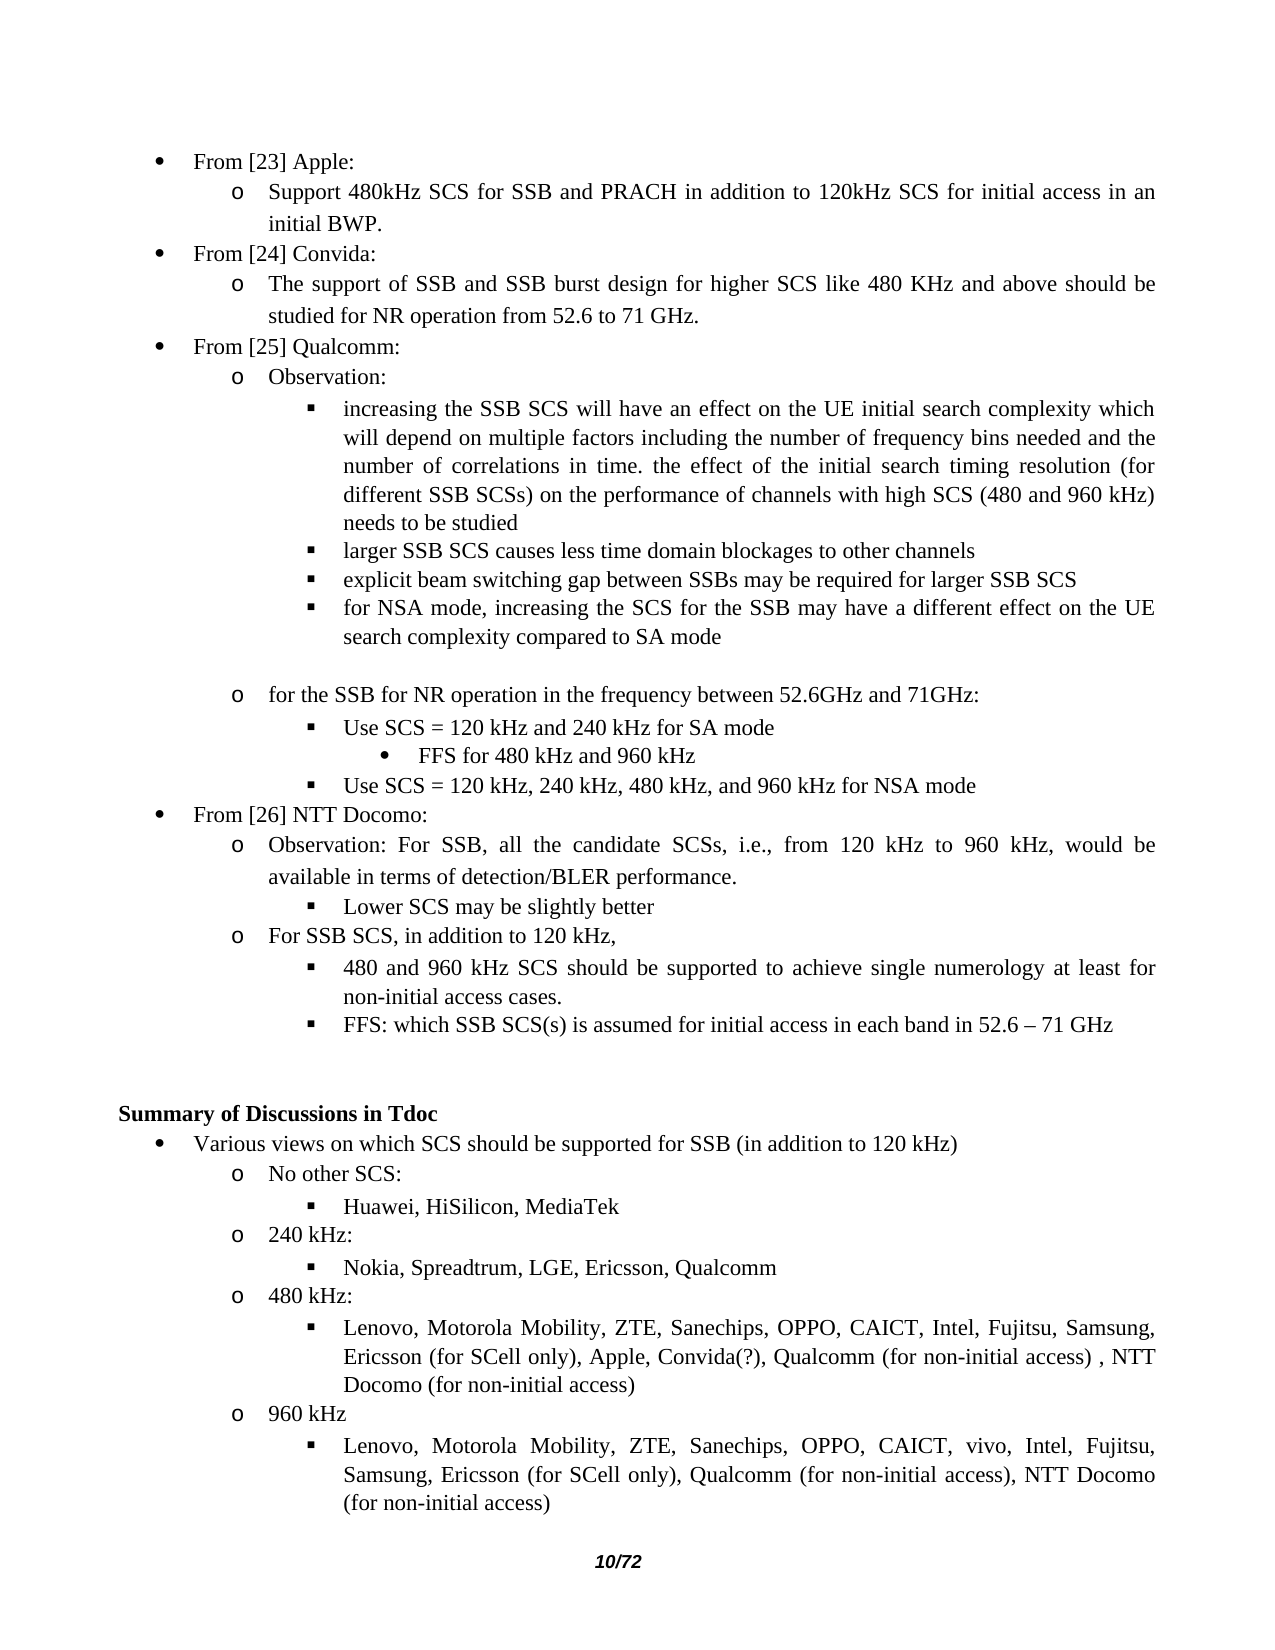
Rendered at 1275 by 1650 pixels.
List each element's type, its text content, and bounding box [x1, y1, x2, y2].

list No other SCS: [231, 1160, 1157, 1189]
list 480 kHz: [231, 1282, 1157, 1310]
list Lower SCS may be slightly better [306, 893, 1157, 920]
list 240 kHz: [231, 1221, 1157, 1249]
list FFS for 480 kHz and 960 kHz [381, 742, 1157, 769]
list increasing the SSB SCS will have an effect on the UE initial search complexity which will depend on multiple factors including the number of frequency bins needed and the number of correlations in time. the effect of the initial search timing resolution (for different SSB SCSs) on the performance of channels with high SCS (480 and 960 kHz) needs to be studied [306, 395, 1157, 535]
list For SSB SCS, in addition to 120 kHz, [231, 922, 1157, 950]
list Various views on which SCS should be supported for SSB (in addition to 120 kHz) [156, 1130, 1157, 1157]
list Observation: For SSB, all the candidate SCSs, i.e., from 120 kHz to 960 kHz, would be available in terms of detection/BLER performance. [231, 831, 1157, 889]
list FFS: which SSB SCS(s) is assumed for initial access in each band in 52.6 – 71 GHz [306, 1011, 1157, 1037]
list 960 kHz [231, 1400, 1157, 1428]
list larger SSB SCS causes less time domain blockages to other channels [306, 537, 1157, 564]
list Use SCS = 120 kHz and 240 kHz for SA mode [306, 714, 1157, 740]
list Use SCS = 120 kHz, 240 kHz, 480 kHz, and 960 kHz for NSA mode [306, 772, 1157, 799]
list Huawei, HiSilicon, MediaTek [306, 1193, 1157, 1219]
list Nokia, Spreadtrum, LGE, Ericsson, Qualcomm [306, 1254, 1157, 1280]
list From [25] Qualcomm: [156, 333, 1157, 359]
list From [26] NTT Docomo: [156, 801, 1157, 827]
list Lenovo, Motorola Mobility, ZTE, Sanechips, OPPO, CAICT, vivo, Intel, Fujitsu, Samsung, Ericsson (for SCell only), Qualcomm (for non-initial access), NTT Docomo (for non-initial access) [306, 1432, 1157, 1515]
list 480 and 960 kHz SCS should be supported to achieve single numerology at least for non-initial access cases. [306, 954, 1157, 1009]
list Lenovo, Motorola Mobility, ZTE, Sanechips, OPPO, CAICT, Intel, Fujitsu, Samsung, Ericsson (for SCell only), Apple, Convida(?), Qualcomm (for non-initial access) , NTT Docomo (for non-initial access) [306, 1314, 1157, 1398]
list The support of SSB and SSB burst design for higher SCS like 480 KHz and above should be studied for NR operation from 52.6 to 71 GHz. [231, 270, 1157, 329]
list for the SSB for NR operation in the frequency between 52.6GHz and 71GHz: [231, 681, 1157, 710]
list for NSA mode, increasing the SCS for the SSB may have a different effect on the UE search complexity compared to SA mode [306, 594, 1157, 649]
list Observation: [231, 363, 1157, 391]
list From [23] Apple: [156, 148, 1157, 174]
list From [24] Convida: [156, 240, 1157, 267]
text Summary of Discussions in Tdoc [118, 1100, 1157, 1126]
list Support 480kHz SCS for SSB and PRACH in addition to 120kHz SCS for initial access in an initial BWP. [231, 178, 1157, 236]
list explicit beam switching gap between SSBs may be required for larger SSB SCS [306, 566, 1157, 592]
